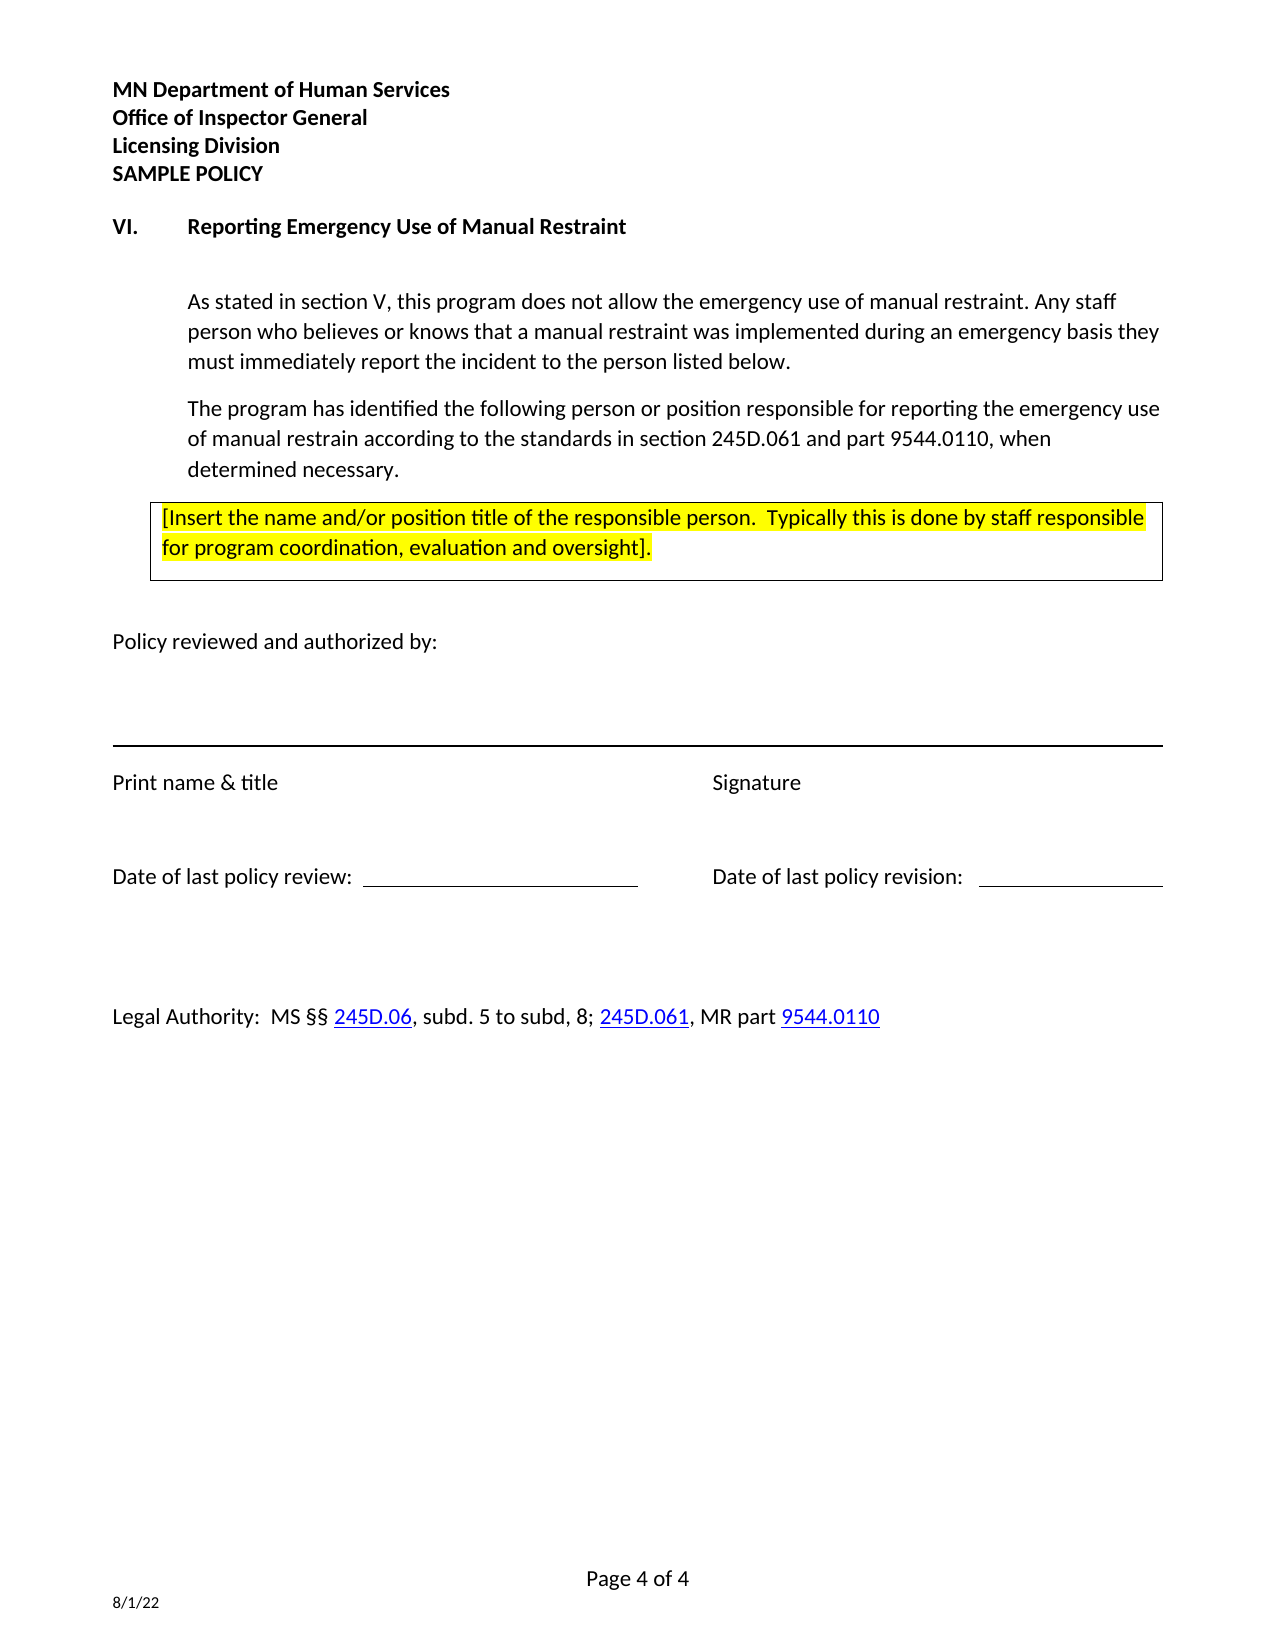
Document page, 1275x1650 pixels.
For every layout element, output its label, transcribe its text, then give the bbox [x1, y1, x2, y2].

text Legal Authority: MS §§ 245D.06, subd. 5 to subd, 8; 245D.061, MR part 9544.0110 [112, 1002, 1162, 1031]
text Print name & title Signature [112, 768, 1162, 796]
text Policy reviewed and authorized by: [112, 627, 1162, 656]
list Reporting Emergency Use of Manual Restraint [112, 212, 1162, 240]
text Date of last policy review: Date of last policy revision: [112, 862, 1162, 890]
table_header [Insert the name and/or position title of the responsible person. Typically this is done by staff responsible for program coordination, evaluation and oversight]. [151, 503, 1162, 579]
text As stated in section V, this program does not allow the emergency use of manual restraint. Any staff person who believes or knows that a manual restraint was implemented during an emergency basis they must immediately report the incident to the person listed below. [150, 287, 1162, 375]
text The program has identified the following person or position responsible for reporting the emergency use of manual restrain according to the standards in section 245D.061 and part 9544.0110, when determined necessary. [187, 394, 1162, 483]
